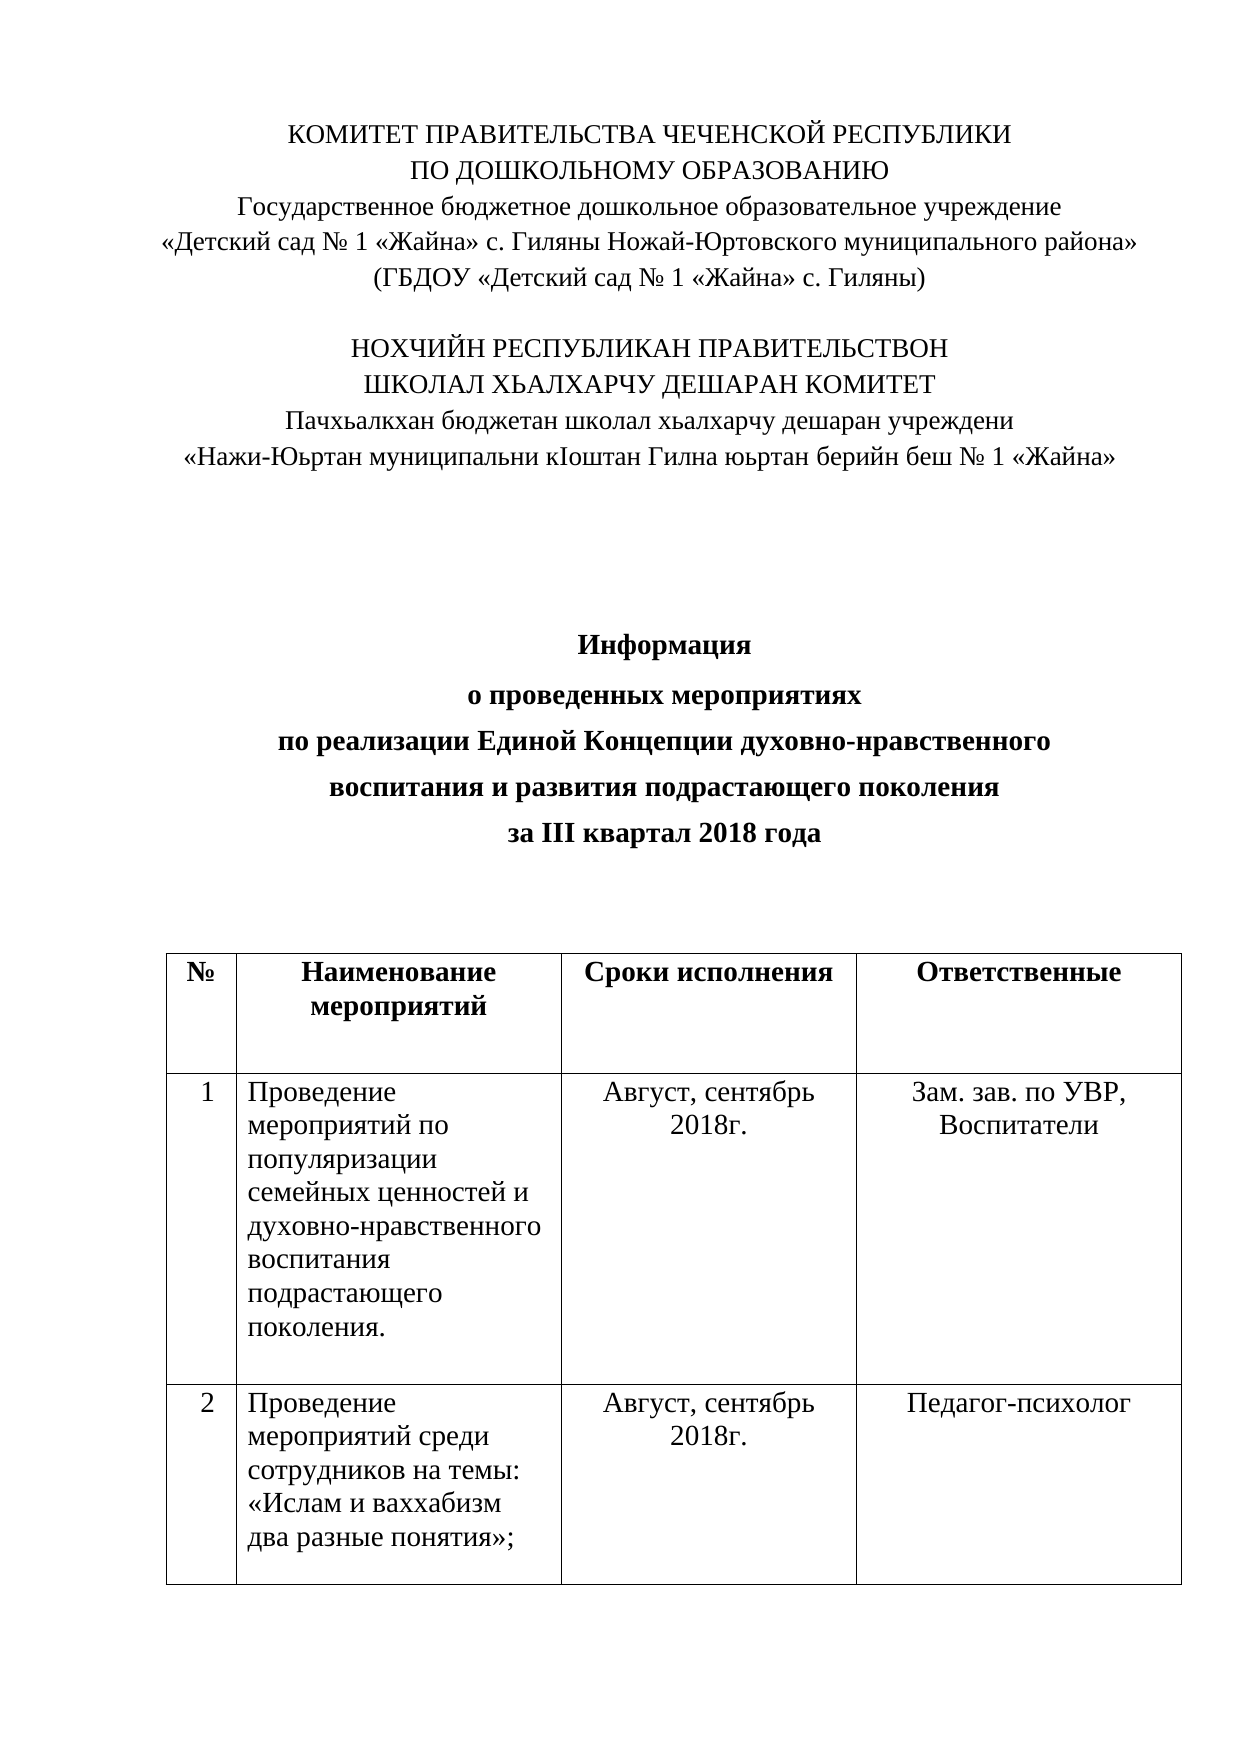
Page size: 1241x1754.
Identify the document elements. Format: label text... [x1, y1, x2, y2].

table_cell Август, сентябрь 2018г. [562, 1074, 856, 1384]
text Пачхьалкхан бюджетан школал хьалхарчу дешаран учреждени [148, 404, 1152, 435]
text Информация [177, 634, 624, 659]
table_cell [562, 1385, 856, 1584]
text о проведенных мероприятиях [177, 684, 1152, 709]
table_header Наименование мероприятий [237, 954, 561, 1073]
table_header Ответственные [857, 954, 1181, 1073]
text по реализации Единой Концепции духовно-нравственного [177, 730, 1152, 755]
table_cell Проведение мероприятий среди сотрудников на темы: «Ислам и ваххабизм два разные понятия»; [237, 1385, 561, 1584]
text (ГБДОУ «Детский сад № 1 «Жайна» с. Гиляны) [148, 261, 1152, 292]
text за III квартал 2018 года [177, 822, 1152, 847]
text ШКОЛАЛ ХЬАЛХАРЧУ ДЕШАРАН КОМИТЕТ [148, 368, 1152, 399]
text «Нажи-Юьртан муниципальни кIоштан Гилна юьртан берийн беш № 1 «Жайна» [148, 440, 1152, 471]
text Информация [628, 634, 1152, 659]
text Государственное бюджетное дошкольное образовательное учреждение [148, 189, 1152, 221]
text КОМИТЕТ ПРАВИТЕЛЬСТВА ЧЕЧЕНСКОЙ РЕСПУБЛИКИ [148, 118, 1152, 149]
text воспитания и развития подрастающего поколения [177, 776, 1152, 801]
table_cell [167, 1074, 236, 1384]
table_cell Проведение мероприятий по популяризации семейных ценностей и духовно-нравственного воспитания подрастающего поколения. [237, 1074, 561, 1384]
table_header Сроки исполнения [562, 954, 856, 1073]
text ПО ДОШКОЛЬНОМУ ОБРАЗОВАНИЮ [148, 154, 1152, 185]
table_header № [167, 954, 236, 1073]
text НОХЧИЙН РЕСПУБЛИКАН ПРАВИТЕЛЬСТВОН [148, 332, 1152, 364]
table_cell [167, 1385, 236, 1584]
text «Детский сад № 1 «Жайна» с. Гиляны Ножай-Юртовского муниципального района» [148, 225, 1152, 256]
table_cell Зам. зав. по УВР, Воспитатели [857, 1074, 1181, 1384]
table_cell Педагог-психолог [857, 1385, 1181, 1584]
